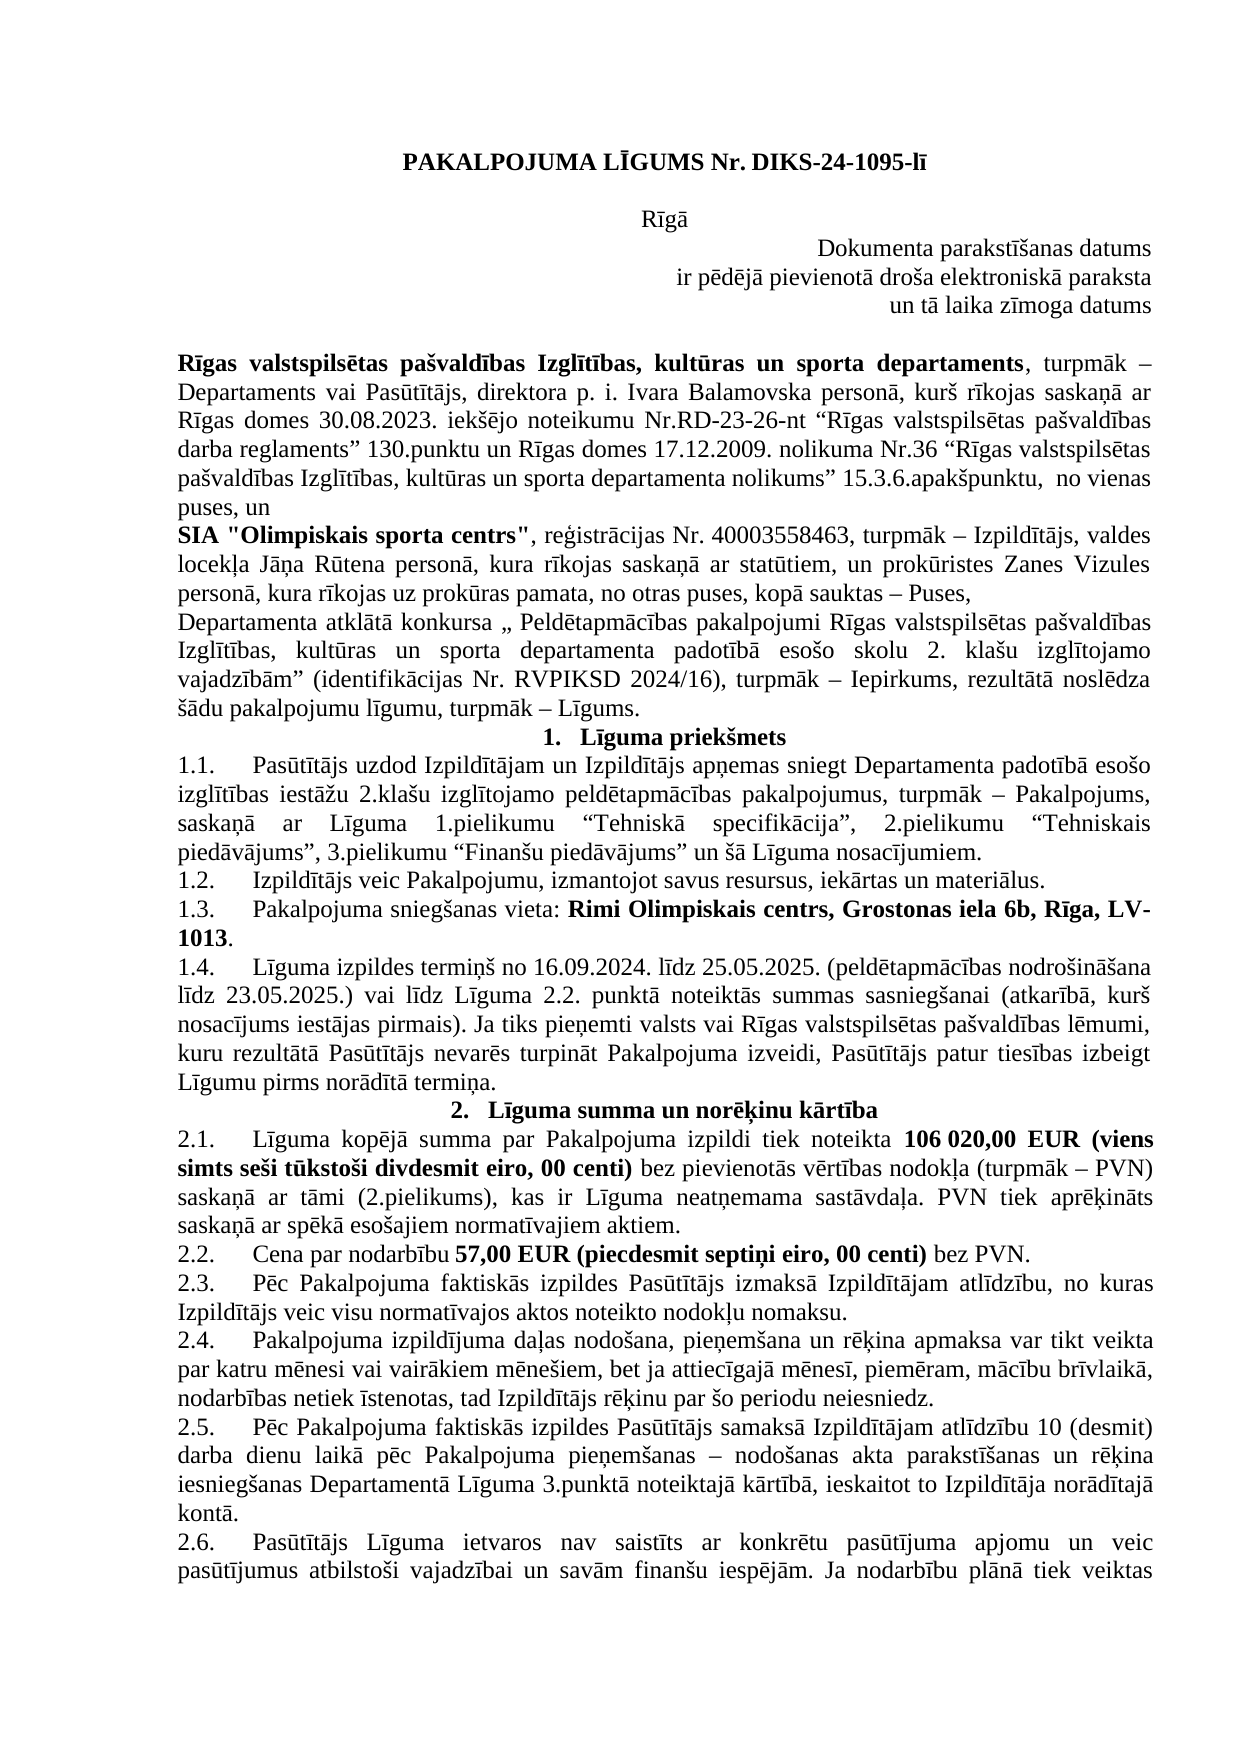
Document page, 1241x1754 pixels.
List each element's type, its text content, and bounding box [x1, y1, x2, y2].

list Izpildītājs veic Pakalpojumu, izmantojot savus resursus, iekārtas un materiālus. [177, 866, 1152, 894]
list Pakalpojuma izpildījuma daļas nodošana, pieņemšana un rēķina apmaksa var tikt veikta par katru mēnesi vai vairākiem mēnešiem, bet ja attiecīgajā mēnesī, piemēram, mācību brīvlaikā, nodarbības netiek īstenotas, tad Izpildītājs rēķinu par šo periodu neiesniedz. [177, 1326, 1154, 1412]
list Līguma kopējā summa par Pakalpojuma izpildi tiek noteikta 106 020,00 EUR (viens simts seši tūkstoši divdesmit eiro, 00 centi) bez pievienotās vērtības nodokļa (turpmāk – PVN) saskaņā ar tāmi (2.pielikums), kas ir Līguma neatņemama sastāvdaļa. PVN tiek aprēķināts saskaņā ar spēkā esošajiem normatīvajiem aktiem. [177, 1124, 1154, 1239]
text Departamenta atklātā konkursa „ Peldētapmācības pakalpojumi Rīgas valstspilsētas pašvaldības Izglītības, kultūras un sporta departamenta padotībā esošo skolu 2. klašu izglītojamo vajadzībām” (identifikācijas Nr. RVPIKSD 2024/16), turpmāk – Iepirkums, rezultātā noslēdza šādu pakalpojumu līgumu, turpmāk – Līgums. [177, 607, 1152, 722]
text Dokumenta parakstīšanas datums [177, 233, 1152, 262]
list Pasūtītājs uzdod Izpildītājam un Izpildītājs apņemas sniegt Departamenta padotībā esošo izglītības iestāžu 2.klašu izglītojamo peldētapmācības pakalpojumus, turpmāk – Pakalpojums, saskaņā ar Līguma 1.pielikumu “Tehniskā specifikācija”, 2.pielikumu “Tehniskais piedāvājums”, 3.pielikumu “Finanšu piedāvājums” un šā Līguma nosacījumiem. [177, 751, 1152, 866]
text un tā laika zīmoga datums [177, 291, 1152, 319]
text Rīgā [177, 204, 1152, 233]
text PAKALPOJUMA LĪGUMS Nr. DIKS-24-1095-lī [177, 147, 1152, 176]
list Pēc Pakalpojuma faktiskās izpildes Pasūtītājs izmaksā Izpildītājam atlīdzību, no kuras Izpildītājs veic visu normatīvajos aktos noteikto nodokļu nomaksu. [177, 1268, 1154, 1326]
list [177, 1527, 1154, 1584]
list Līguma priekšmets [177, 722, 1152, 751]
list Cena par nodarbību 57,00 EUR (piecdesmit septiņi eiro, 00 centi) bez PVN. [177, 1239, 1154, 1268]
text Rīgas valstspilsētas pašvaldības Izglītības, kultūras un sporta departaments, turpmāk – Departaments vai Pasūtītājs, direktora p. i. Ivara Balamovska personā, kurš rīkojas saskaņā ar Rīgas domes 30.08.2023. iekšējo noteikumu Nr.RD-23-26-nt “Rīgas valstspilsētas pašvaldības darba reglaments” 130.punktu un Rīgas domes 17.12.2009. nolikuma Nr.36 “Rīgas valstspilsētas pašvaldības Izglītības, kultūras un sporta departamenta nolikums” 15.3.6.apakšpunktu, no vienas puses, un [177, 348, 1152, 521]
list Līguma summa un norēķinu kārtība [177, 1096, 1152, 1124]
text ir pēdējā pievienotā droša elektroniskā paraksta [177, 262, 1152, 291]
text SIA "Olimpiskais sporta centrs", reģistrācijas Nr. 40003558463, turpmāk – Izpildītājs, valdes locekļa Jāņa Rūtena personā, kura rīkojas saskaņā ar statūtiem, un prokūristes Zanes Vizules personā, kura rīkojas uz prokūras pamata, no otras puses, kopā sauktas – Puses, [177, 521, 1152, 607]
list Pēc Pakalpojuma faktiskās izpildes Pasūtītājs samaksā Izpildītājam atlīdzību 10 (desmit) darba dienu laikā pēc Pakalpojuma pieņemšanas – nodošanas akta parakstīšanas un rēķina iesniegšanas Departamentā Līguma 3.punktā noteiktajā kārtībā, ieskaitot to Izpildītāja norādītajā kontā. [177, 1412, 1154, 1527]
list Līguma izpildes termiņš no 16.09.2024. līdz 25.05.2025. (peldētapmācības nodrošināšana līdz 23.05.2025.) vai līdz Līguma 2.2. punktā noteiktās summas sasniegšanai (atkarībā, kurš nosacījums iestājas pirmais). Ja tiks pieņemti valsts vai Rīgas valstspilsētas pašvaldības lēmumi, kuru rezultātā Pasūtītājs nevarēs turpināt Pakalpojuma izveidi, Pasūtītājs patur tiesības izbeigt Līgumu pirms norādītā termiņa. [177, 952, 1152, 1096]
list Pakalpojuma sniegšanas vieta: Rimi Olimpiskais centrs, Grostonas iela 6b, Rīga, LV-1013. [177, 894, 1152, 952]
